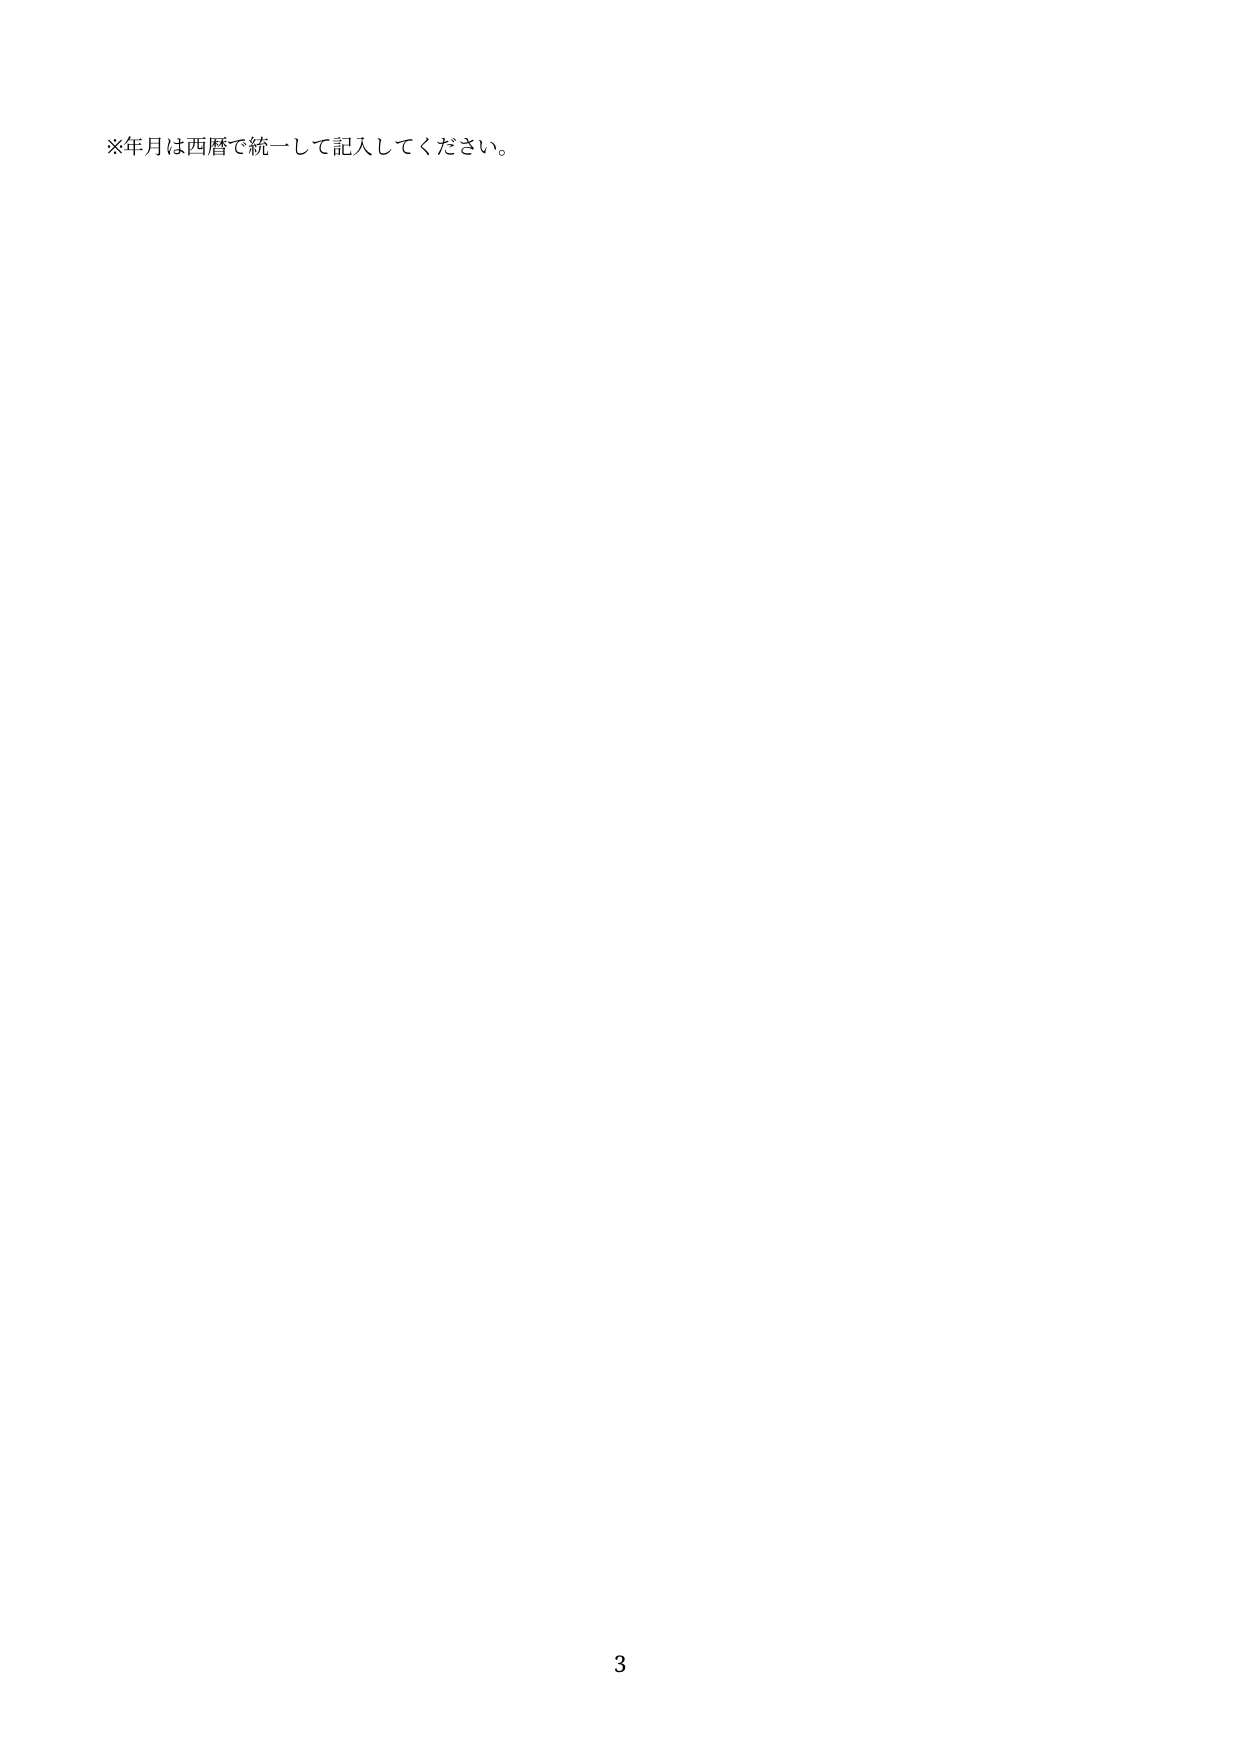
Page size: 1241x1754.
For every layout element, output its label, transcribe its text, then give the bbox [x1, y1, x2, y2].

text ※年月は西暦で統一して記入してください。 [106, 116, 1134, 176]
